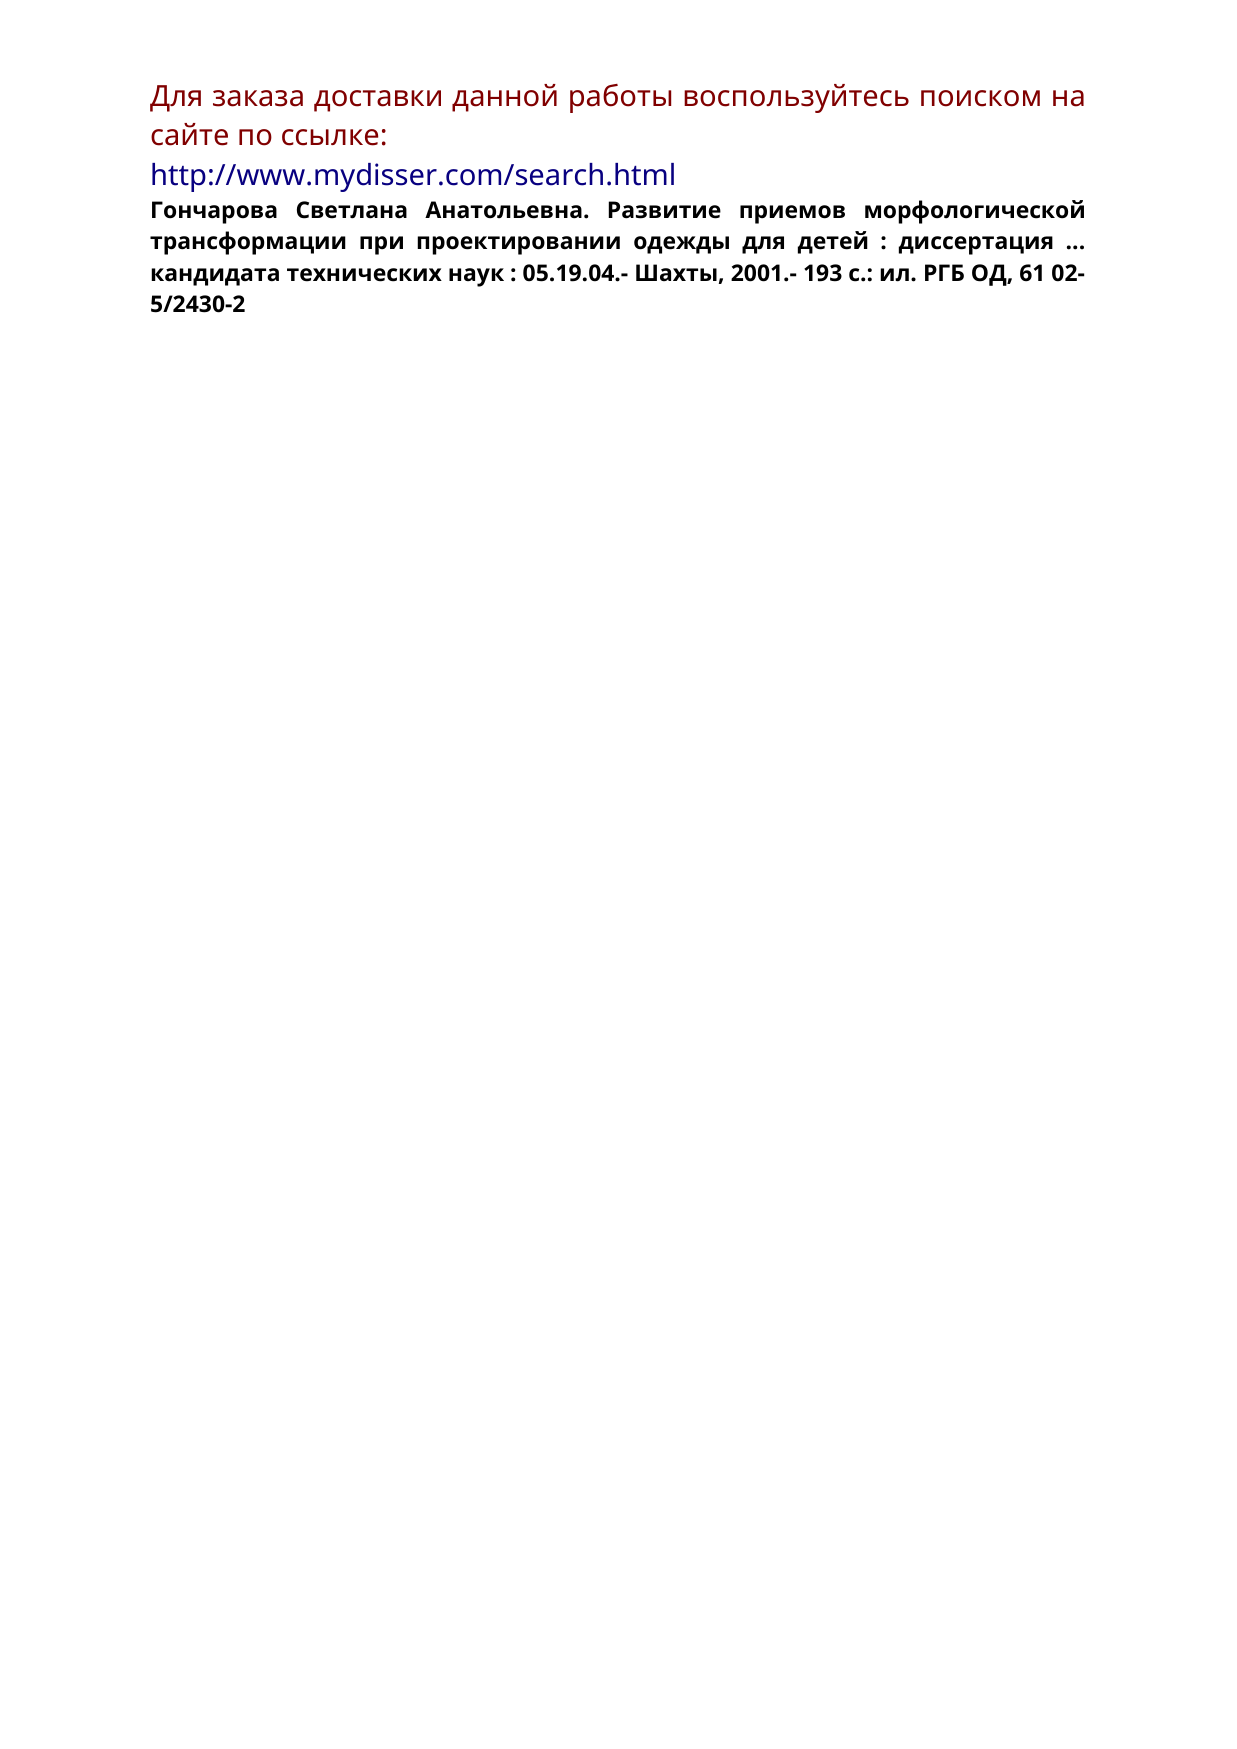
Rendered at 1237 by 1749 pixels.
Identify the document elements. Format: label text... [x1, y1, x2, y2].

text Гончарова Светлана Анатольевна. Развитие приемов морфологической трансформации при проектировании одежды для детей : диссертация ... кандидата технических наук : 05.19.04.- Шахты, 2001.- 193 с.: ил. РГБ ОД, 61 02-5/2430-2 [150, 194, 1086, 319]
